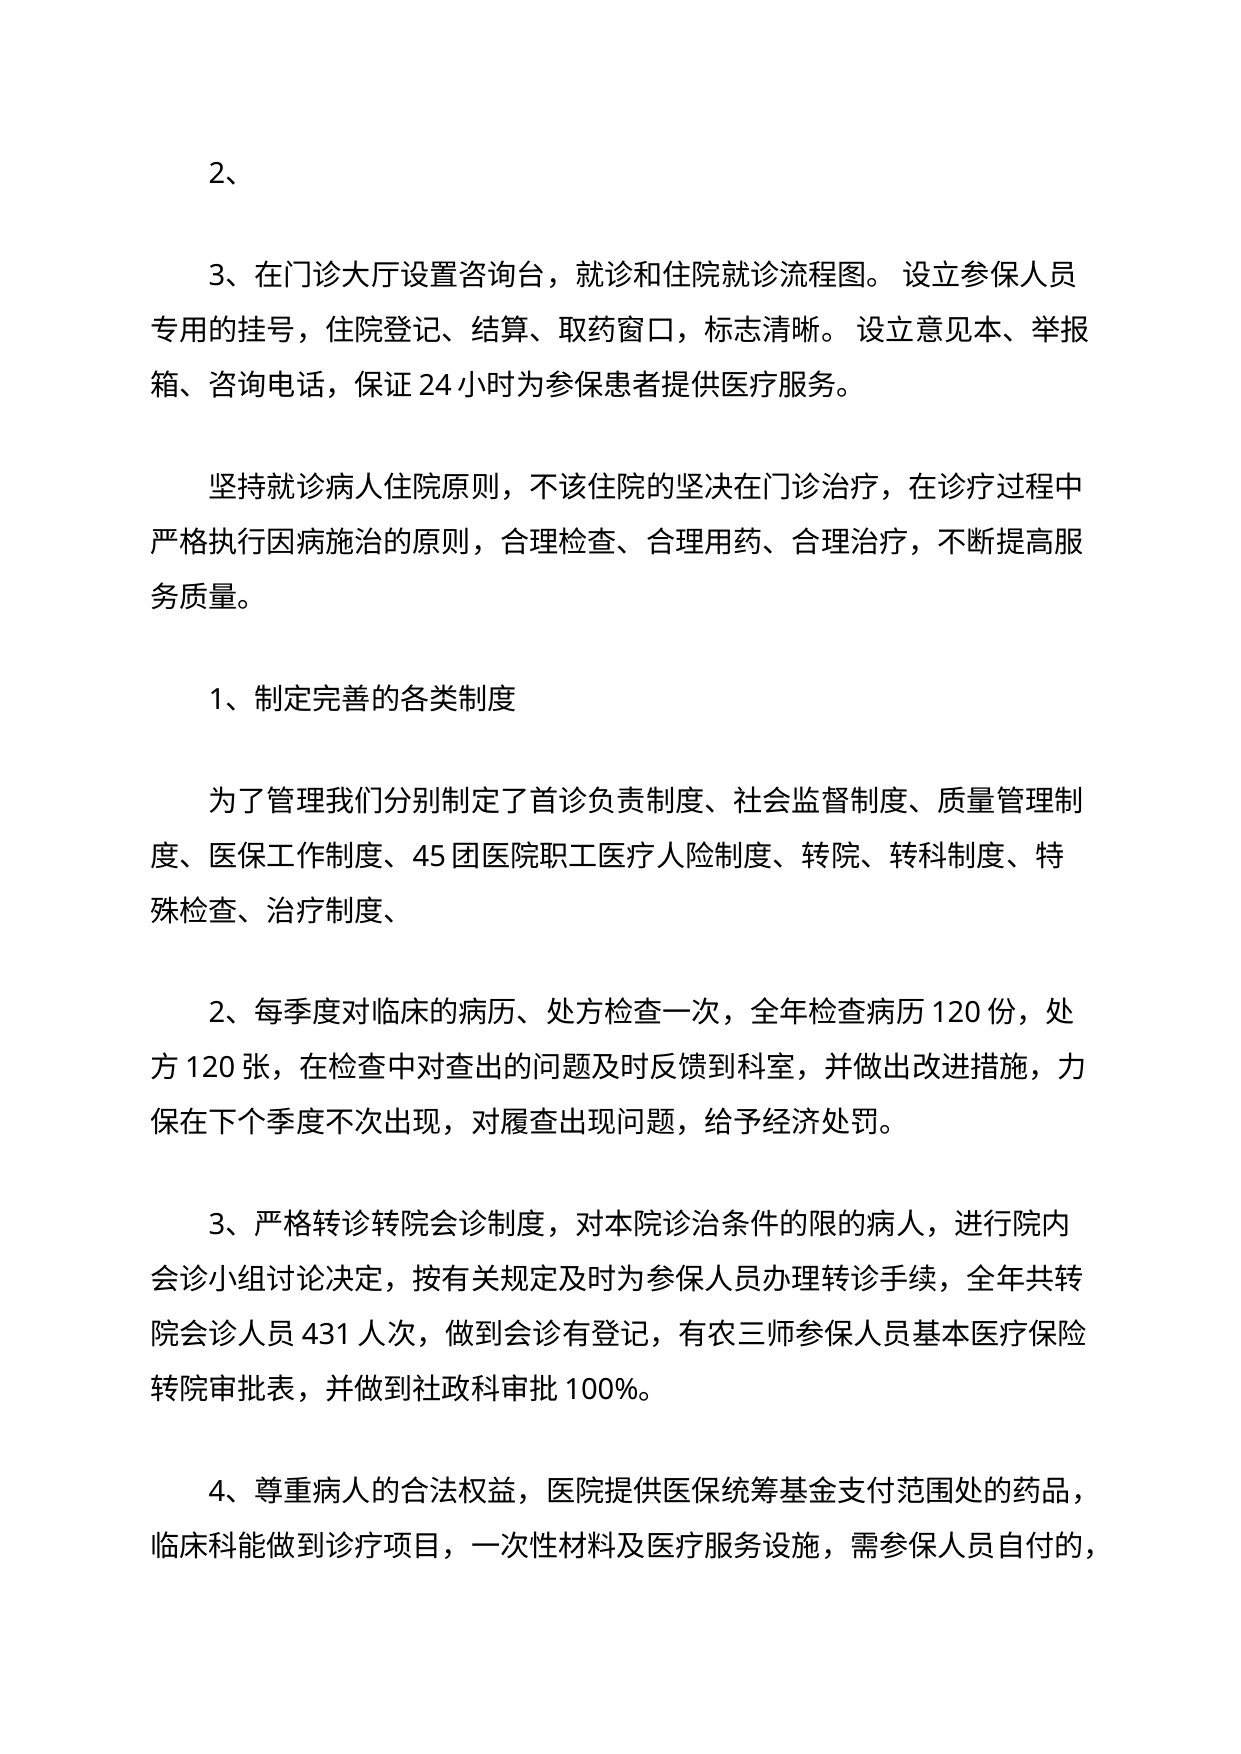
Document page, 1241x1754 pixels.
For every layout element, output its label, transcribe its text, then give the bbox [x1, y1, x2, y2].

text 3、在门诊大厅设置咨询台，就诊和住院就诊流程图。 设立参保人员专用的挂号，住院登记、结算、取药窗口，标志清晰。 设立意见本、举报箱、咨询电话，保证24小时为参保患者提供医疗服务。 [150, 252, 1090, 404]
text 为了管理我们分别制定了首诊负责制度、社会监督制度、质量管理制度、医保工作制度、45团医院职工医疗人险制度、转院、转科制度、特殊检查、治疗制度、 [150, 777, 1090, 929]
text 坚持就诊病人住院原则，不该住院的坚决在门诊治疗，在诊疗过程中严格执行因病施治的原则，合理检查、合理用药、合理治疗，不断提高服务质量。 [150, 464, 1090, 616]
text 1、制定完善的各类制度 [150, 675, 1090, 718]
text 3、严格转诊转院会诊制度，对本院诊治条件的限的病人，进行院内会诊小组讨论决定，按有关规定及时为参保人员办理转诊手续，全年共转院会诊人员431人次，做到会诊有登记，有农三师参保人员基本医疗保险转院审批表，并做到社政科审批100%。 [150, 1201, 1090, 1408]
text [150, 1468, 1090, 1565]
text 2、 [150, 150, 1090, 192]
text 2、每季度对临床的病历、处方检查一次，全年检查病历120份，处方120张，在检查中对查出的问题及时反馈到科室，并做出改进措施，力保在下个季度不次出现，对履查出现问题，给予经济处罚。 [150, 989, 1090, 1141]
